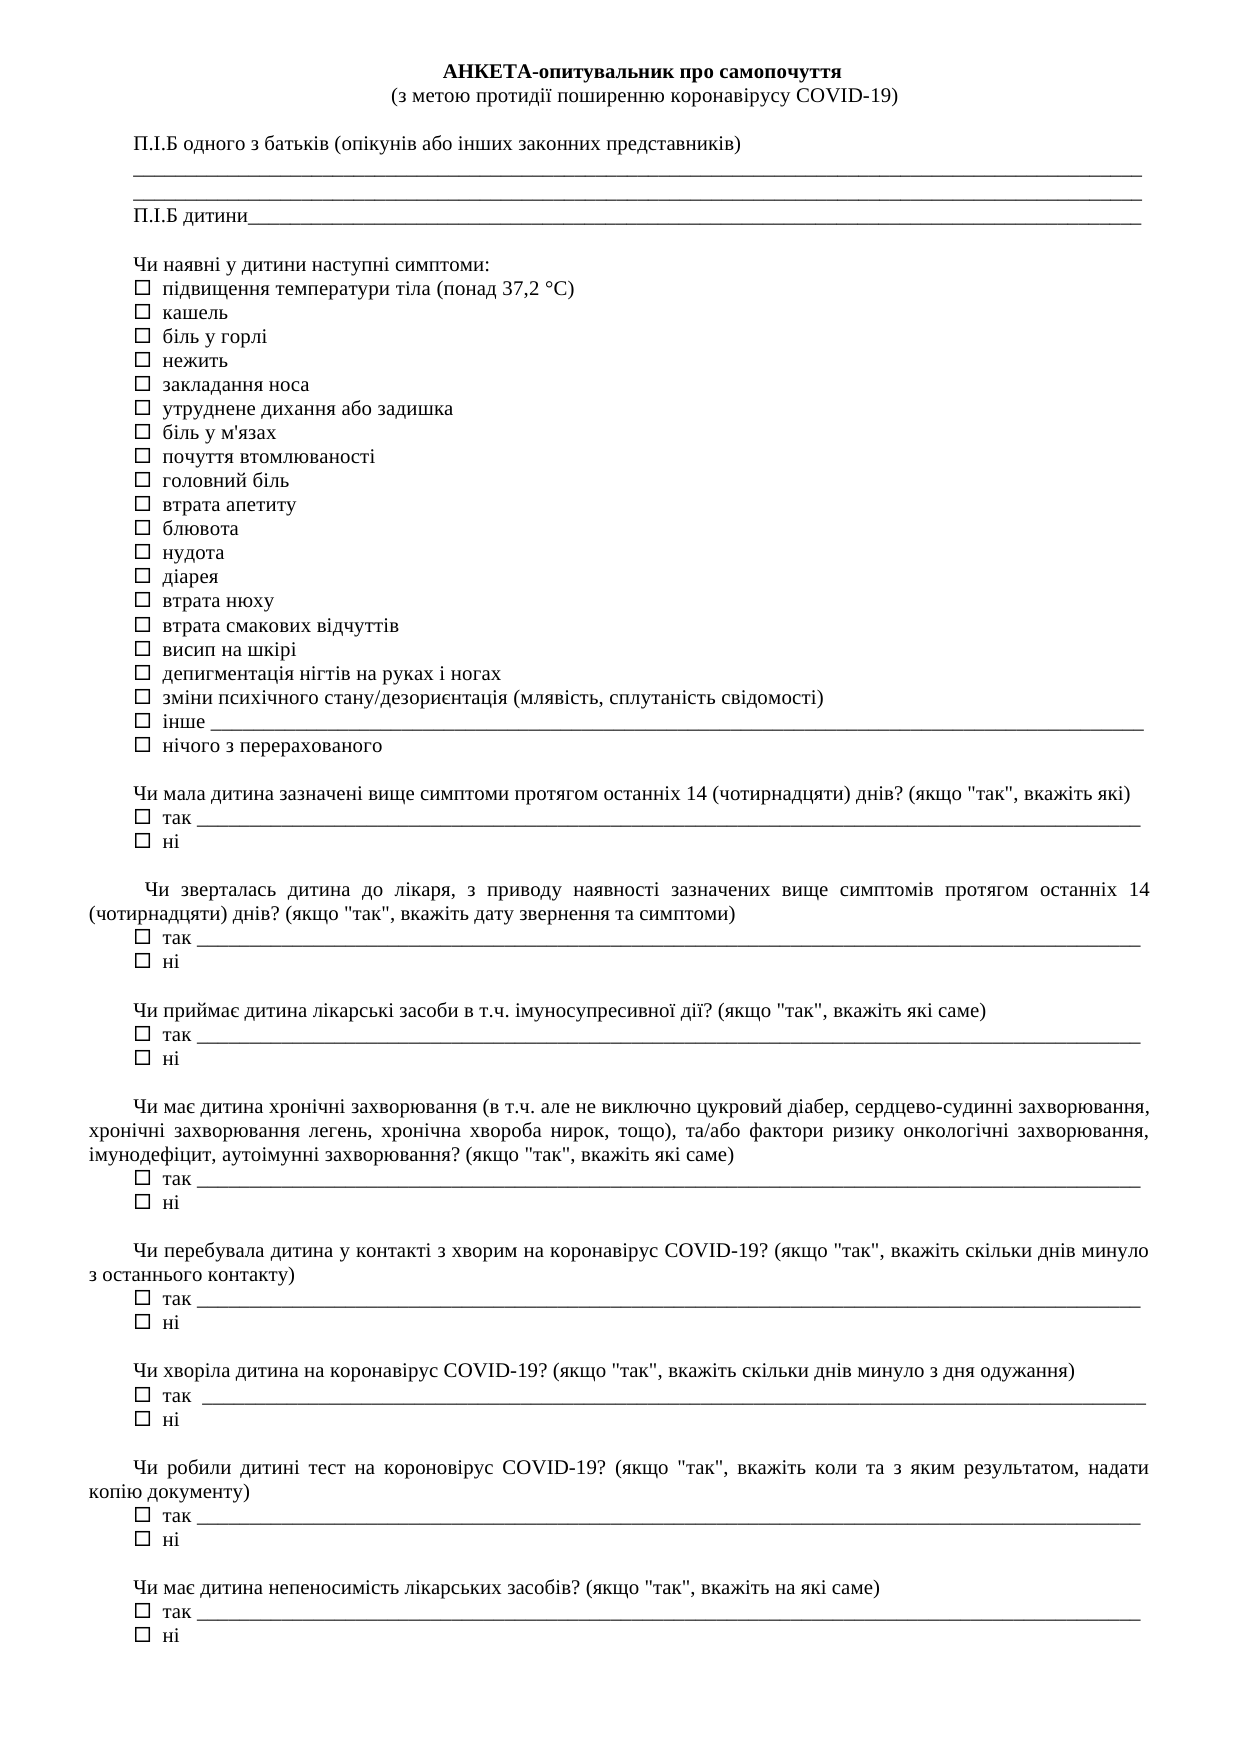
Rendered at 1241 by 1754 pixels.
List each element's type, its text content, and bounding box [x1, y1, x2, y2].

list біль у м'язах [89, 420, 1152, 444]
text Чи хворіла дитина на коронавірус COVID-19? (якщо "так", вкажіть скільки днів минуло з дня одужання) [89, 1358, 1152, 1382]
text Чи зверталась дитина до лікаря, з приводу наявності зазначених вище симптомів протягом останніх 14 (чотирнадцяти) днів? (якщо "так", вкажіть дату звернення та симптоми) [89, 877, 1152, 925]
list почуття втомлюваності [89, 444, 1152, 468]
list блювота [89, 516, 1152, 540]
text АНКЕТА-опитувальник про самопочуття [89, 59, 1152, 83]
list біль у горлі [89, 324, 1152, 348]
list так _________________________________________________________________________________________ [89, 1503, 1152, 1527]
list ні [89, 1310, 1152, 1334]
list кашель [89, 300, 1152, 324]
text ________________________________________________________________________________________________ [89, 155, 1152, 179]
list утруднене дихання або задишка [89, 396, 1152, 420]
list ні [89, 949, 1152, 973]
list зміни психічного стану/дезориєнтація (млявість, сплутаність свідомості) [89, 685, 1152, 709]
list нудота [89, 540, 1152, 564]
list так _________________________________________________________________________________________ [89, 1599, 1152, 1623]
list нічого з перерахованого [89, 733, 1152, 757]
text Чи робили дитині тест на короновірус COVID-19? (якщо "так", вкажіть коли та з яким результатом, надати копію документу) [89, 1455, 1152, 1503]
text Чи має дитина непеносимість лікарських засобів? (якщо "так", вкажіть на які саме) [89, 1575, 1152, 1599]
list так _________________________________________________________________________________________ [89, 1382, 1152, 1407]
list ні [89, 1190, 1152, 1214]
list ні [89, 829, 1152, 853]
list так _________________________________________________________________________________________ [89, 805, 1152, 829]
list ні [89, 1623, 1152, 1647]
list діарея [89, 564, 1152, 588]
list інше ________________________________________________________________________________________ [89, 709, 1152, 733]
list нежить [89, 348, 1152, 372]
list ні [89, 1527, 1152, 1551]
text Чи мала дитина зазначені вище симптоми протягом останніх 14 (чотирнадцяти) днів? (якщо "так", вкажіть які) [89, 781, 1152, 805]
list депигментація нігтів на руках і ногах [89, 661, 1152, 685]
list так _________________________________________________________________________________________ [89, 1022, 1152, 1046]
list закладання носа [89, 372, 1152, 396]
text ________________________________________________________________________________________________ [89, 179, 1152, 203]
text Чи наявні у дитини наступні симптоми: [89, 252, 1152, 276]
list втрата апетиту [89, 492, 1152, 516]
text Чи має дитина хронічні захворювання (в т.ч. але не виключно цукровий діабер, сердцево-судинні захворювання, хронічні захворювання легень, хронічна хвороба нирок, тощо), та/або фактори ризику онкологічні захворювання, імунодефіцит, аутоімунні захворювання? (якщо "так", вкажіть які саме) [89, 1094, 1152, 1166]
list підвищення температури тіла (понад 37,2 °C) [89, 276, 1152, 300]
list так _________________________________________________________________________________________ [89, 1286, 1152, 1310]
text Чи перебувала дитина у контакті з хворим на коронавірус COVID-19? (якщо "так", вкажіть скільки днів минуло з останнього контакту) [89, 1238, 1152, 1286]
list висип на шкірі [89, 637, 1152, 661]
list головний біль [89, 468, 1152, 492]
text П.І.Б дитини_____________________________________________________________________________________ [89, 203, 1152, 227]
list втрата смакових відчуттів [89, 612, 1152, 637]
list ні [89, 1407, 1152, 1431]
text Чи приймає дитина лікарські засоби в т.ч. імуносупресивної дії? (якщо "так", вкажіть які саме) [89, 997, 1152, 1022]
list ні [89, 1046, 1152, 1070]
text П.І.Б одного з батьків (опікунів або інших законних представників) [89, 131, 1152, 155]
list так _________________________________________________________________________________________ [89, 925, 1152, 949]
list втрата нюху [89, 588, 1152, 612]
text (з метою протидії поширенню коронавірусу COVID-19) [89, 83, 1152, 107]
list так _________________________________________________________________________________________ [89, 1166, 1152, 1190]
